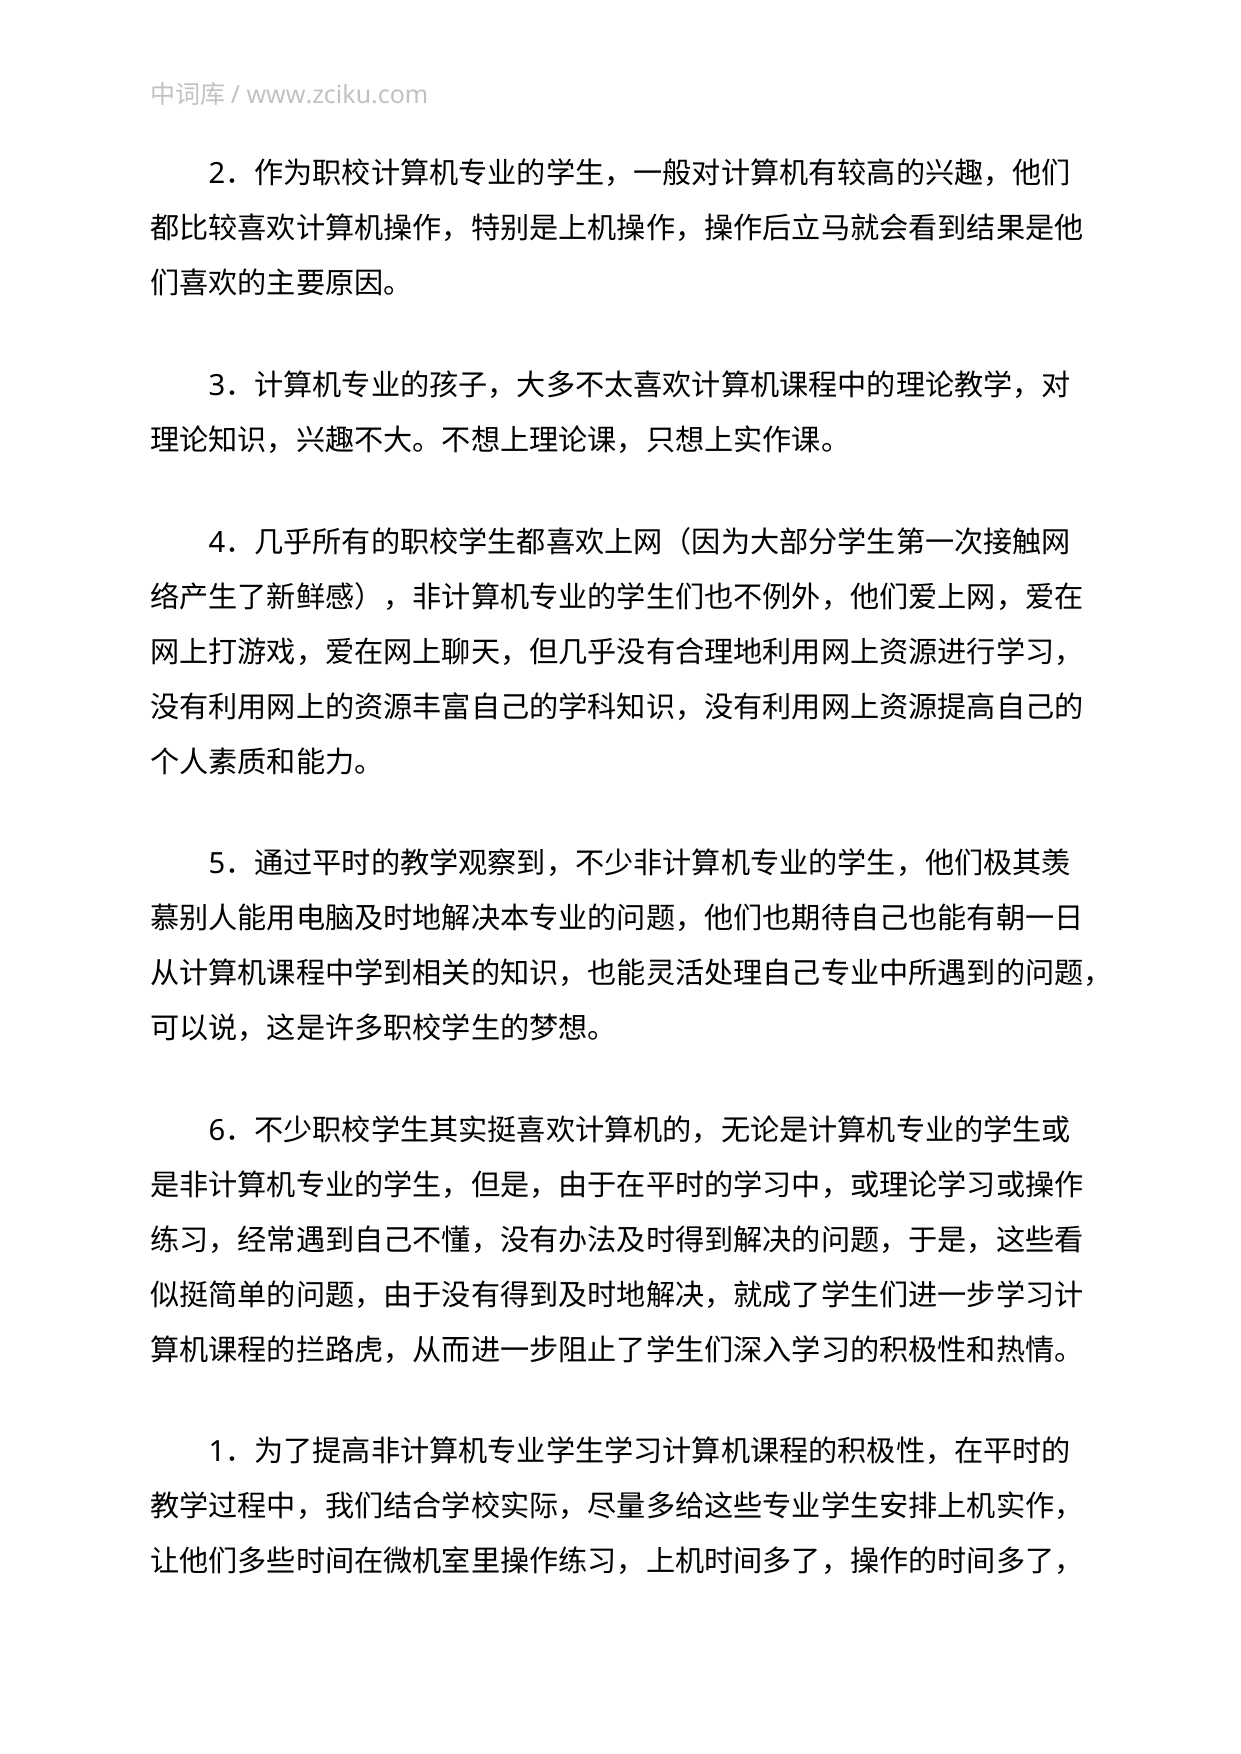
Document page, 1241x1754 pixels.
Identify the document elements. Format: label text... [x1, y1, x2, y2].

text 6．不少职校学生其实挺喜欢计算机的，无论是计算机专业的学生或是非计算机专业的学生，但是，由于在平时的学习中，或理论学习或操作练习，经常遇到自己不懂，没有办法及时得到解决的问题，于是，这些看似挺简单的问题，由于没有得到及时地解决，就成了学生们进一步学习计算机课程的拦路虎，从而进一步阻止了学生们深入学习的积极性和热情。 [150, 1106, 1090, 1368]
text 3．计算机专业的孩子，大多不太喜欢计算机课程中的理论教学，对理论知识，兴趣不大。不想上理论课，只想上实作课。 [150, 362, 1090, 459]
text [150, 1428, 1090, 1580]
text 5．通过平时的教学观察到，不少非计算机专业的学生，他们极其羡慕别人能用电脑及时地解决本专业的问题，他们也期待自己也能有朝一日从计算机课程中学到相关的知识，也能灵活处理自己专业中所遇到的问题，可以说，这是许多职校学生的梦想。 [150, 840, 1090, 1047]
text 4．几乎所有的职校学生都喜欢上网（因为大部分学生第一次接触网络产生了新鲜感），非计算机专业的学生们也不例外，他们爱上网，爱在网上打游戏，爱在网上聊天，但几乎没有合理地利用网上资源进行学习，没有利用网上的资源丰富自己的学科知识，没有利用网上资源提高自己的个人素质和能力。 [150, 518, 1090, 780]
text 2．作为职校计算机专业的学生，一般对计算机有较高的兴趣，他们都比较喜欢计算机操作，特别是上机操作，操作后立马就会看到结果是他们喜欢的主要原因。 [150, 150, 1090, 302]
